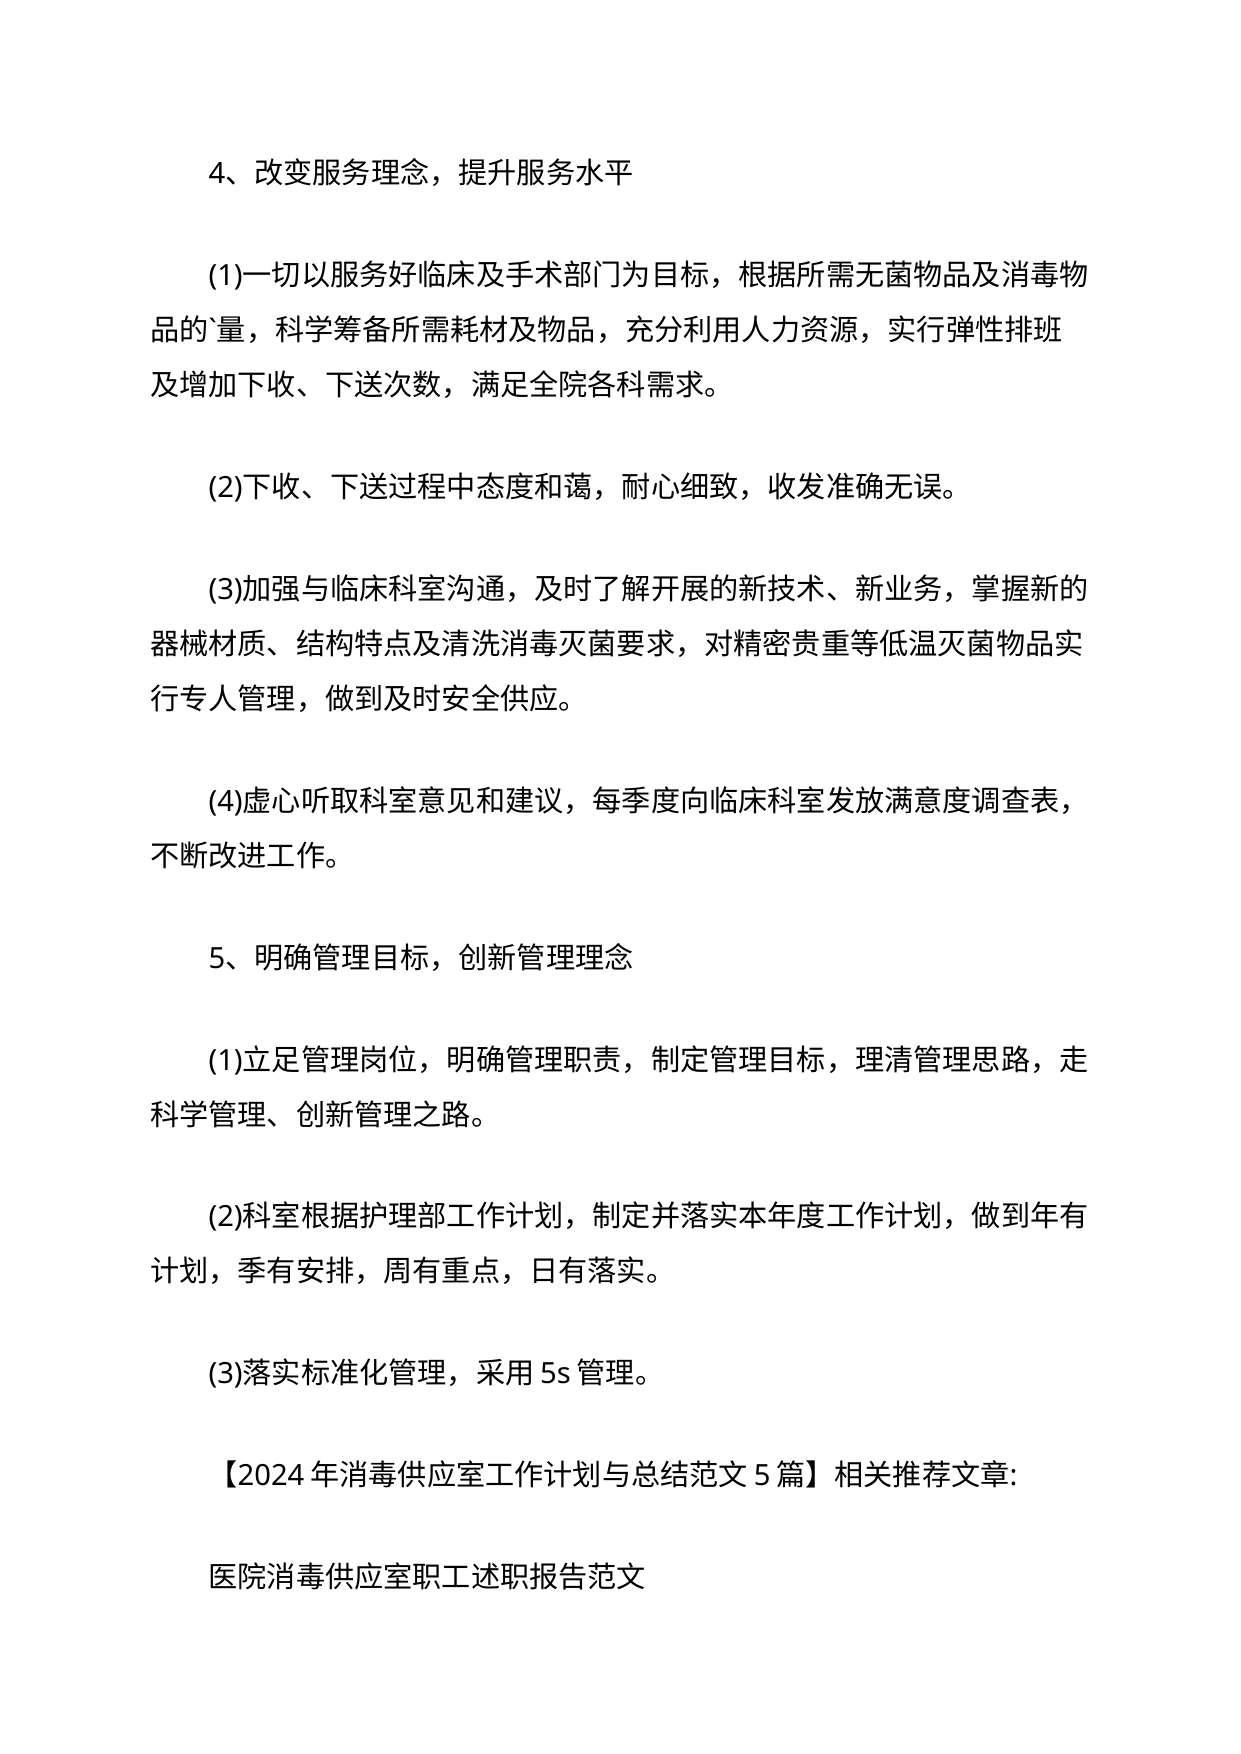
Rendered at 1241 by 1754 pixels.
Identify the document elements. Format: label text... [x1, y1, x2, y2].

text (3)加强与临床科室沟通，及时了解开展的新技术、新业务，掌握新的器械材质、结构特点及清洗消毒灭菌要求，对精密贵重等低温灭菌物品实行专人管理，做到及时安全供应。 [150, 566, 1090, 718]
text (1)立足管理岗位，明确管理职责，制定管理目标，理清管理思路，走科学管理、创新管理之路。 [150, 1036, 1090, 1133]
text 医院消毒供应室职工述职报告范文 [150, 1554, 1090, 1596]
text (1)一切以服务好临床及手术部门为目标，根据所需无菌物品及消毒物品的`量，科学筹备所需耗材及物品，充分利用人力资源，实行弹性排班及增加下收、下送次数，满足全院各科需求。 [150, 252, 1090, 404]
text (3)落实标准化管理，采用5s管理。 [150, 1350, 1090, 1392]
text (2)科室根据护理部工作计划，制定并落实本年度工作计划，做到年有计划，季有安排，周有重点，日有落实。 [150, 1193, 1090, 1290]
text (4)虚心听取科室意见和建议，每季度向临床科室发放满意度调查表，不断改进工作。 [150, 777, 1090, 875]
text 4、改变服务理念，提升服务水平 [150, 150, 1090, 192]
text 5、明确管理目标，创新管理理念 [150, 934, 1090, 977]
text 【2024年消毒供应室工作计划与总结范文5篇】相关推荐文章: [150, 1452, 1090, 1494]
text (2)下收、下送过程中态度和蔼，耐心细致，收发准确无误。 [150, 464, 1090, 506]
